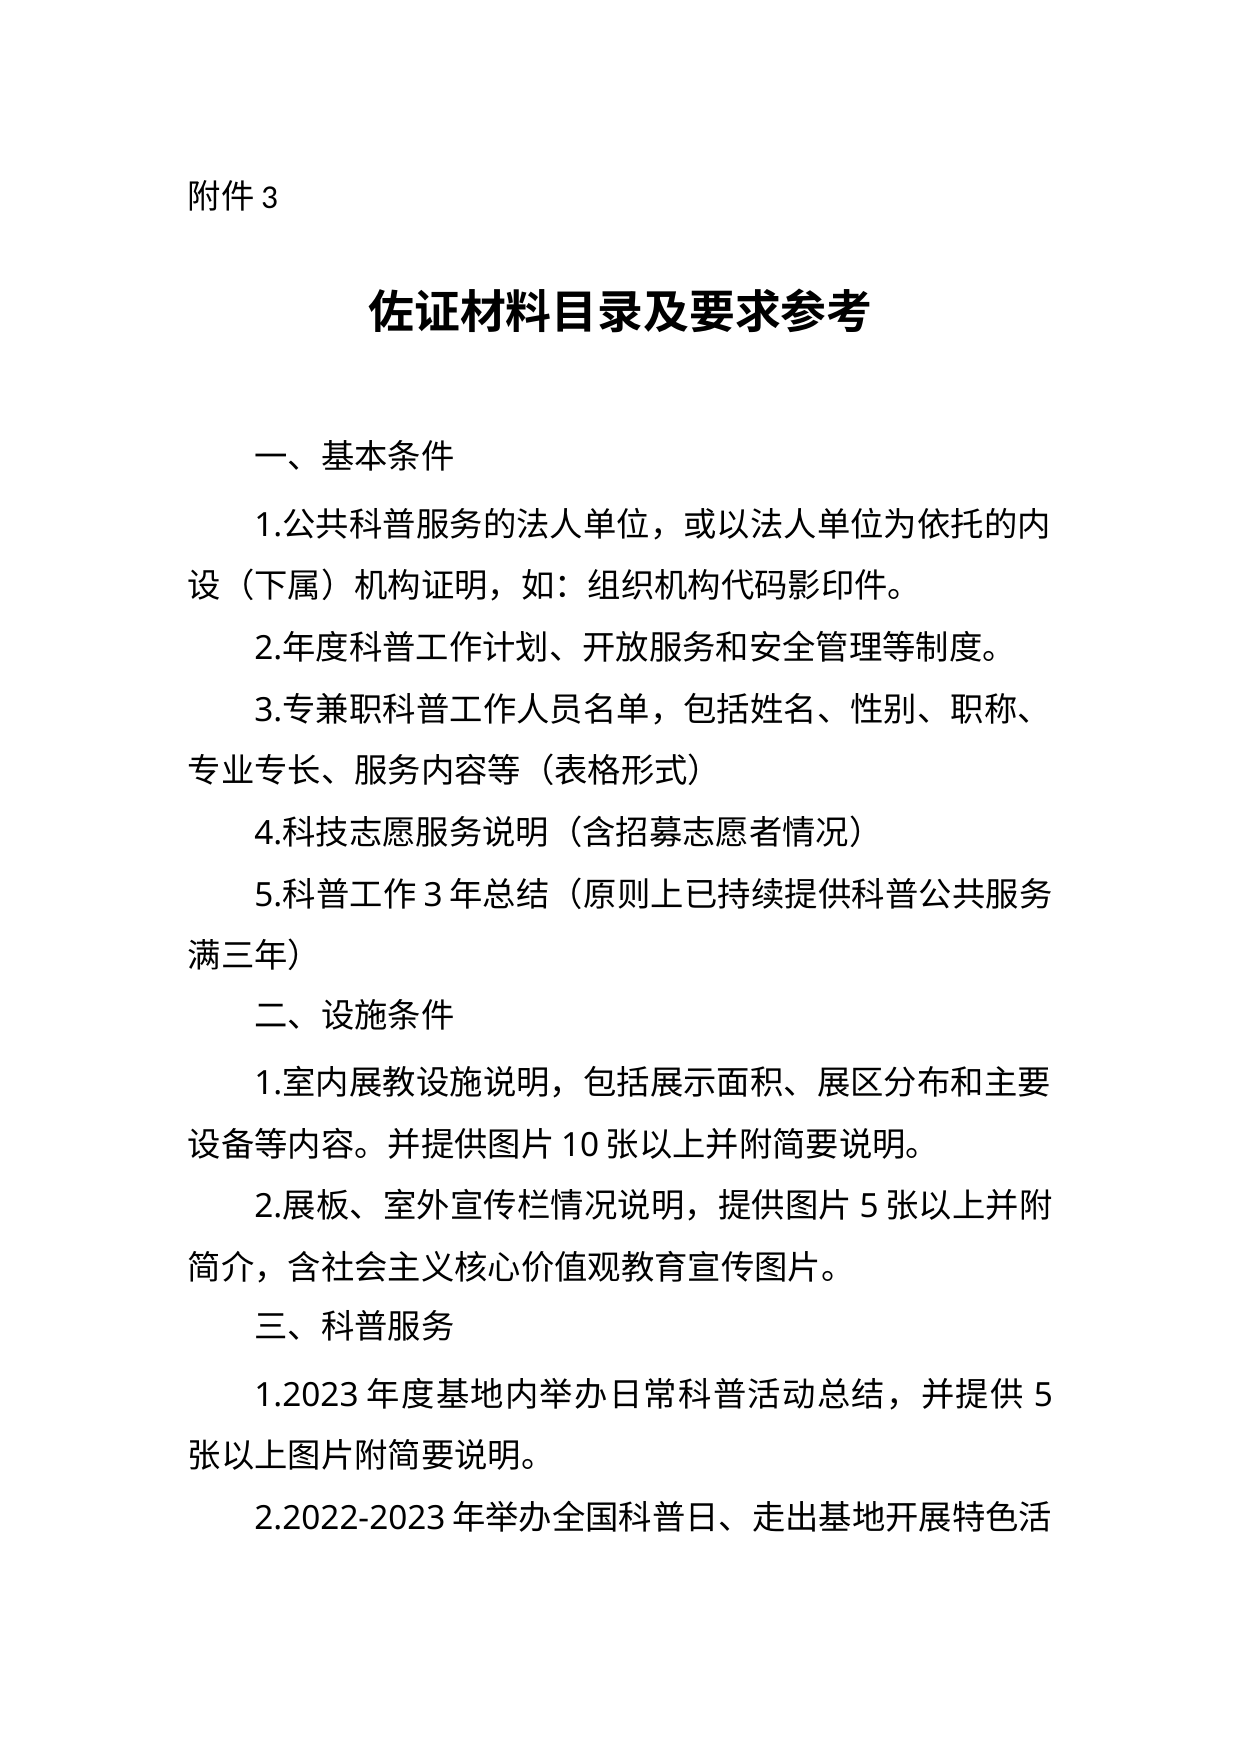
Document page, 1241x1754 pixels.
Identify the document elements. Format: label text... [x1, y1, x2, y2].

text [187, 1480, 1053, 1542]
text 附件3 [187, 162, 1053, 227]
text 佐证材料目录及要求参考 [187, 259, 1053, 357]
text 一、基本条件 [187, 422, 1053, 487]
text 二、设施条件 [187, 980, 1053, 1045]
text 5.科普工作3年总结（原则上已持续提供科普公共服务满三年） [187, 857, 1053, 980]
text 1.2023年度基地内举办日常科普活动总结，并提供5张以上图片附简要说明。 [187, 1357, 1053, 1480]
text 2.年度科普工作计划、开放服务和安全管理等制度。 [187, 610, 1053, 672]
text 3.专兼职科普工作人员名单，包括姓名、性别、职称、专业专长、服务内容等（表格形式） [187, 672, 1053, 795]
text 1.室内展教设施说明，包括展示面积、展区分布和主要设备等内容。并提供图片10张以上并附简要说明。 [187, 1045, 1053, 1169]
text 4.科技志愿服务说明（含招募志愿者情况） [187, 795, 1053, 857]
text 2.展板、室外宣传栏情况说明，提供图片5张以上并附简介，含社会主义核心价值观教育宣传图片。 [187, 1169, 1053, 1292]
text 三、科普服务 [187, 1292, 1053, 1357]
text 1.公共科普服务的法人单位，或以法人单位为依托的内设（下属）机构证明，如：组织机构代码影印件。 [187, 487, 1053, 610]
